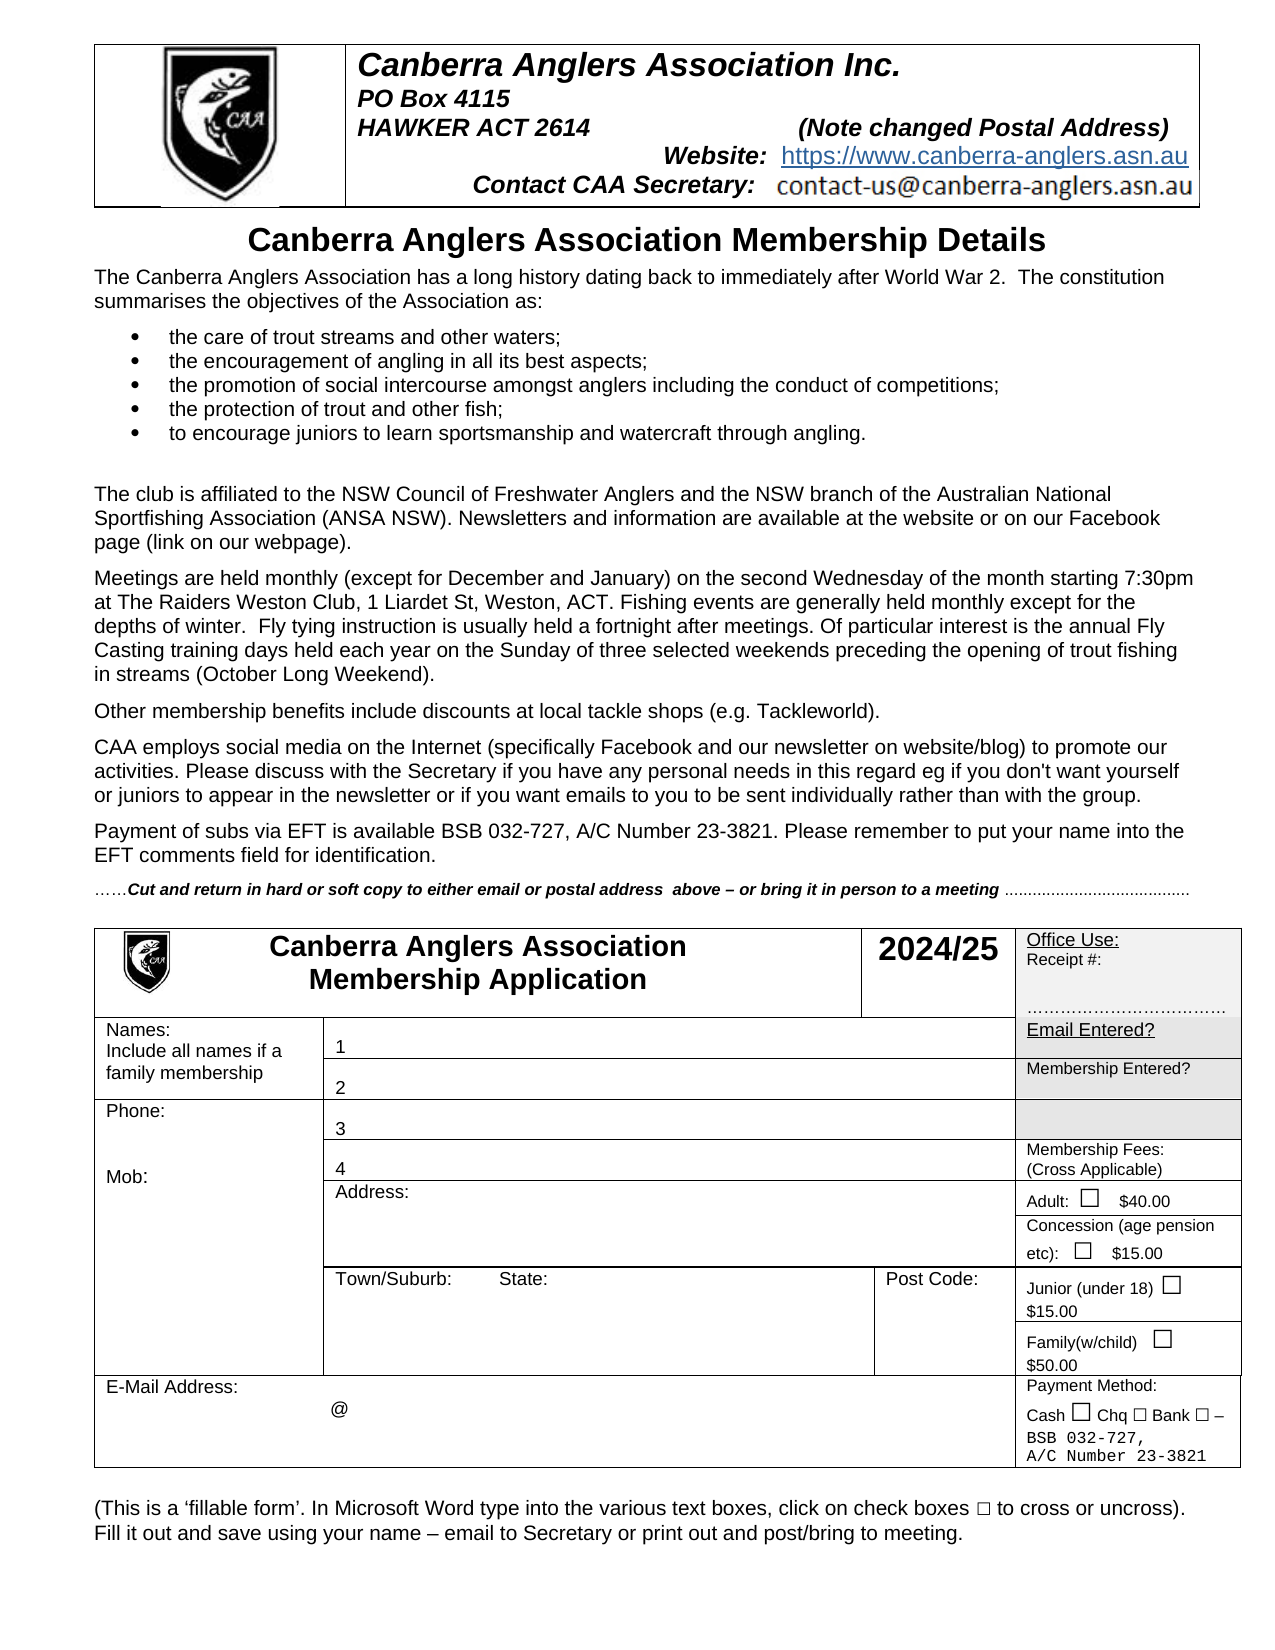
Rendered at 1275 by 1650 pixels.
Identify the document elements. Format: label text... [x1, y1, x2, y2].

text The Canberra Anglers Association has a long history dating back to immediately after World War 2. The constitution summarises the objectives of the Association as: [94, 264, 1200, 312]
table_cell Email Entered? [1016, 1017, 1241, 1058]
picture [122, 930, 171, 995]
table_cell Concession (age pension etc): $15.00 [1016, 1216, 1241, 1266]
table_header [280, 45, 345, 206]
table_cell 4 [324, 1140, 1015, 1180]
table_cell Phone: Mob: [95, 1100, 323, 1375]
table_cell Town/Suburb: State: [324, 1268, 874, 1375]
table_cell Junior (under 18) $15.00 [1016, 1268, 1241, 1321]
table_header 2024/25 [862, 929, 1015, 1017]
table_cell Post Code: [875, 1268, 1015, 1375]
table_cell Names: Include all names if a family membership [95, 1018, 323, 1098]
picture [774, 170, 1200, 203]
list the encouragement of angling in all its best aspects; [131, 349, 1200, 373]
list the protection of trout and other fish; [131, 397, 1200, 421]
text Other membership benefits include discounts at local tackle shops (e.g. Tackleworld). [94, 698, 1200, 722]
list to encourage juniors to learn sportsmanship and watercraft through angling. [131, 421, 1200, 445]
list the care of trout streams and other waters; [131, 325, 1200, 349]
table_header [95, 45, 160, 206]
table_header Office Use: Receipt #: ……………………………… [1016, 929, 1241, 1017]
text Meetings are held monthly (except for December and January) on the second Wednesday of the month starting 7:30pm at The Raiders Weston Club, 1 Liardet St, Weston, ACT. Fishing events are generally held monthly except for the depths of winter. Fly tying instruction is usually held a fortnight after meetings. Of particular interest is the annual Fly Casting training days held each year on the Sunday of three selected weekends preceding the opening of trout fishing in streams (October Long Weekend). [94, 566, 1200, 686]
table_cell E-Mail Address: @ [95, 1376, 1015, 1467]
text Payment of subs via EFT is available BSB 032-727, A/C Number 23-3821. Please remember to put your name into the EFT comments field for identification. [94, 819, 1200, 867]
table_cell Membership Entered? [1016, 1059, 1241, 1098]
text The club is affiliated to the NSW Council of Freshwater Anglers and the NSW branch of the Australian National Sportfishing Association (ANSA NSW). Newsletters and information are available at the website or on our Facebook page (link on our webpage). [94, 482, 1200, 554]
picture [160, 45, 280, 207]
table_cell 2 [324, 1059, 1015, 1098]
table_cell Family(w/child) $50.00 [1016, 1322, 1241, 1375]
table_header Canberra Anglers Association Inc. PO Box 4115 HAWKER ACT 2614 (Note changed Postal Address) Website: https://www.canberra-anglers.asn.au Contact CAA Secretary: [346, 45, 1199, 206]
table_cell 1 [324, 1018, 1015, 1058]
text (This is a ‘fillable form’. In Microsoft Word type into the various text boxes, click on check boxes to cross or uncross). Fill it out and save using your name – email to Secretary or print out and post/bring to meeting. [94, 1492, 1200, 1545]
table_cell [1016, 1100, 1241, 1139]
text CAA employs social media on the Internet (specifically Facebook and our newsletter on website/blog) to promote our activities. Please discuss with the Secretary if you have any personal needs in this regard eg if you don't want yourself or juniors to appear in the newsletter or if you want emails to you to be sent individually rather than with the group. [94, 735, 1200, 807]
table_cell Membership Fees: (Cross Applicable) [1016, 1140, 1241, 1180]
text ……Cut and return in hard or soft copy to either email or postal address above – or bring it in person to a meeting ........................................ [94, 880, 1200, 899]
table_cell 3 [324, 1100, 1015, 1139]
table_cell Adult: $40.00 [1016, 1181, 1241, 1215]
subtitle Canberra Anglers Association Membership Details [94, 220, 1200, 258]
table_cell Address: [324, 1181, 1015, 1266]
table_header Canberra Anglers Association Membership Application [95, 929, 861, 1017]
table_cell Payment Method: Cash Chq Bank – BSB 032-727, A/C Number 23-3821 [1016, 1376, 1240, 1467]
list the promotion of social intercourse amongst anglers including the conduct of competitions; [131, 373, 1200, 397]
